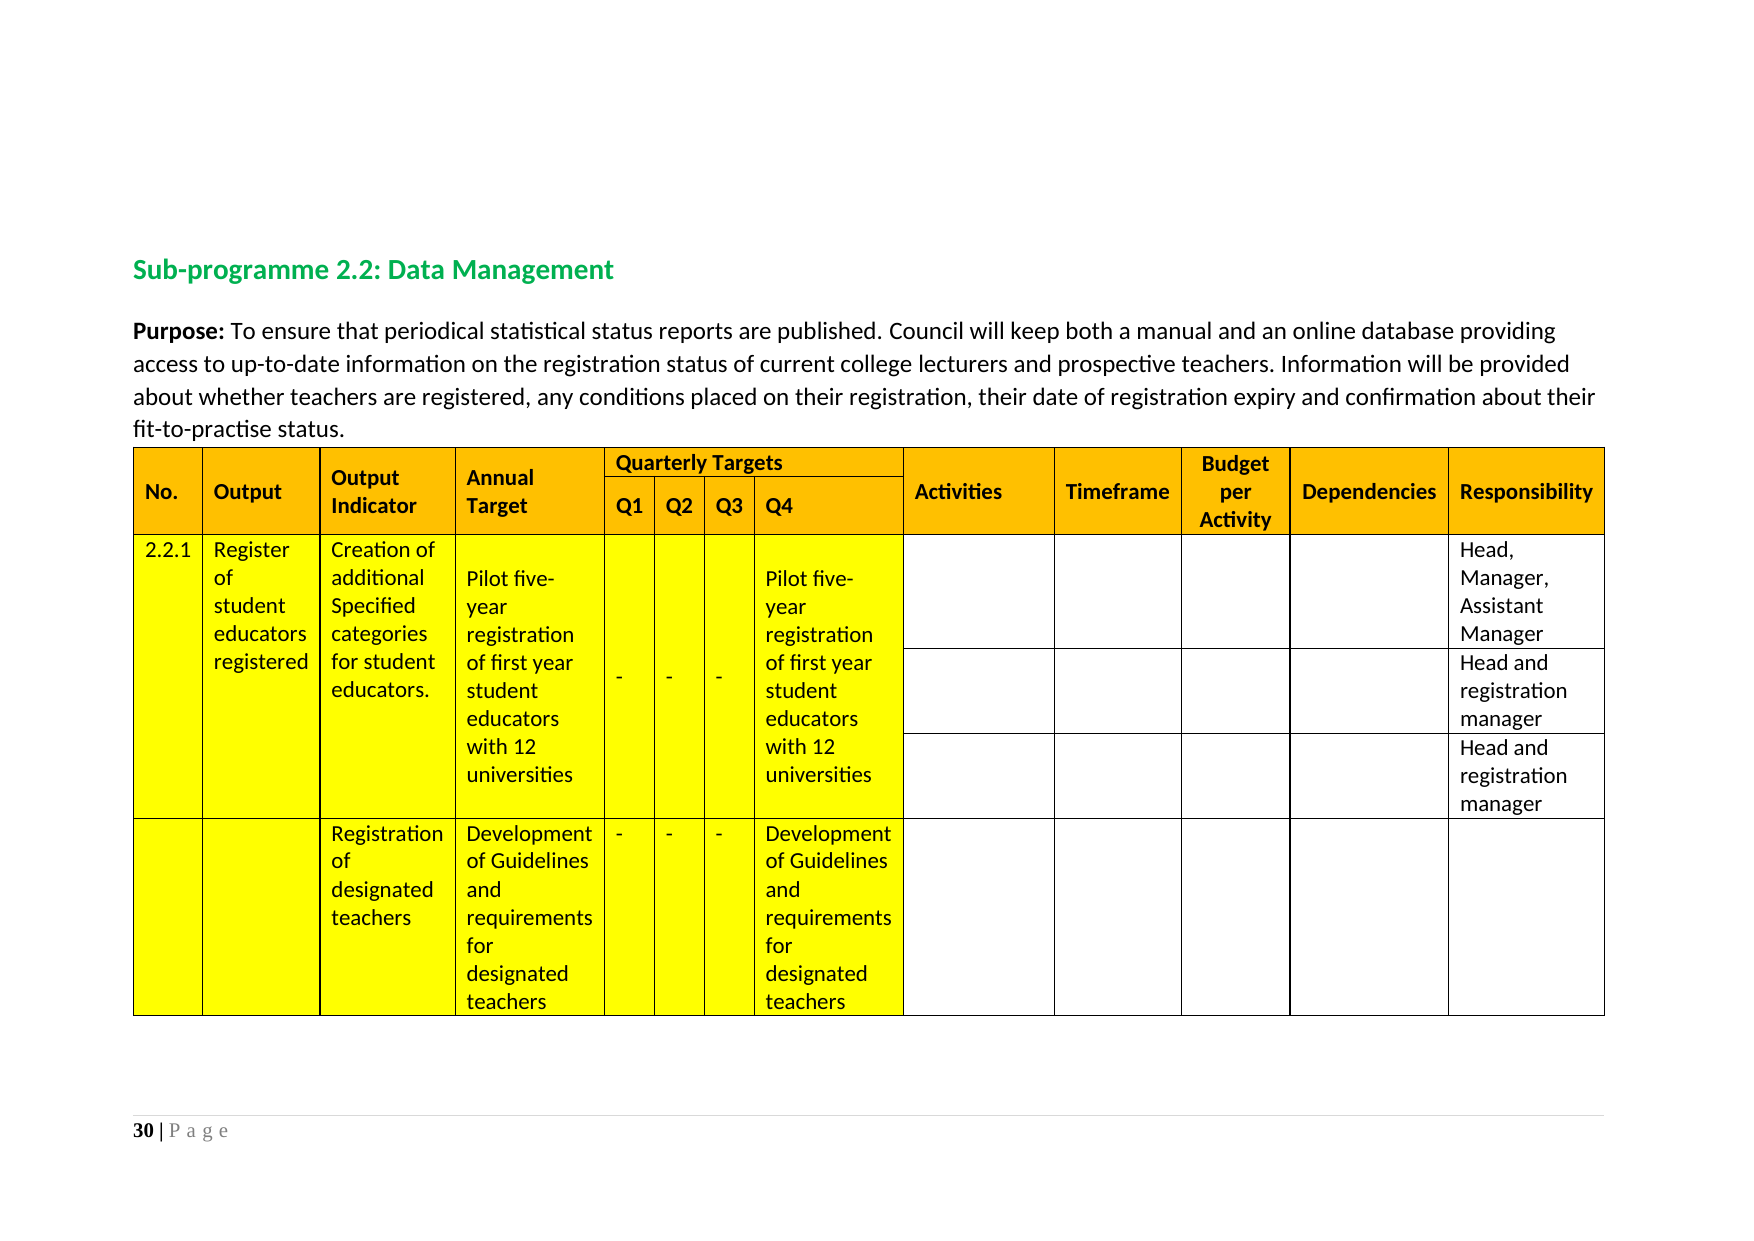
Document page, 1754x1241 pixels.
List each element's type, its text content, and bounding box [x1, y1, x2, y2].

table_cell Head, Manager, Assistant Manager [1449, 535, 1604, 647]
table_cell Head and registration manager [1449, 734, 1604, 818]
table_header Budget per Activity [1182, 448, 1289, 534]
table_cell Q4 [755, 477, 903, 534]
table_cell [904, 819, 1054, 1015]
table_cell [1182, 535, 1289, 647]
table_cell - [605, 535, 654, 818]
table_cell [1182, 734, 1289, 818]
table_cell - [655, 535, 704, 818]
table_cell Pilot five-year registration of first year student educators with 12 universities [755, 535, 903, 818]
table_cell [1291, 819, 1448, 1015]
table_cell Q1 [605, 477, 654, 534]
text Purpose: To ensure that periodical statistical status reports are published. Council will keep both a manual and an online database providing access to up-to-date information on the registration status of current college lecturers and prospective teachers. Information will be provided about whether teachers are registered, any conditions placed on their registration, their date of registration expiry and confirmation about their fit-to-practise status. [133, 315, 1604, 444]
table_cell Register of student educators registered [203, 535, 319, 818]
table_header No. [134, 448, 202, 534]
table_cell [904, 649, 1054, 732]
table_cell [1182, 819, 1289, 1015]
table_cell [1055, 535, 1181, 647]
table_header Responsibility [1449, 448, 1604, 534]
table_header Timeframe [1055, 448, 1181, 534]
table_cell [1291, 734, 1448, 818]
table_cell [1055, 819, 1181, 1015]
table_cell Pilot five-year registration of first year student educators with 12 universities [456, 535, 604, 818]
table_cell Q3 [705, 477, 754, 534]
table_cell - [655, 819, 704, 1015]
table_header Dependencies [1291, 448, 1448, 534]
table_cell [1291, 649, 1448, 732]
table_header Quarterly Targets [605, 448, 903, 476]
table_header Output [203, 448, 319, 534]
table_cell Development of Guidelines and requirements for designated teachers [456, 819, 604, 1015]
table_header Annual Target [456, 448, 604, 534]
table_cell [1055, 734, 1181, 818]
table_cell Head and registration manager [1449, 649, 1604, 732]
table_cell [1055, 649, 1181, 732]
text Sub-programme 2.2: Data Management [133, 251, 1604, 287]
table_cell Creation of additional Specified categories for student educators. [321, 535, 455, 818]
table_cell 2.2.1 [134, 535, 202, 818]
table_cell Q2 [655, 477, 704, 534]
table_cell [1182, 649, 1289, 732]
table_cell - [705, 819, 754, 1015]
table_cell Development of Guidelines and requirements for designated teachers [755, 819, 903, 1015]
table_header Activities [904, 448, 1054, 534]
table_header Output Indicator [321, 448, 455, 534]
table_cell [1449, 819, 1604, 1015]
table_cell [904, 535, 1054, 647]
table_cell [1291, 535, 1448, 647]
table_cell - [605, 819, 654, 1015]
table_cell - [705, 535, 754, 818]
table_cell [904, 734, 1054, 818]
table_cell Registration of designated teachers [321, 819, 455, 1015]
table_cell [203, 819, 319, 1015]
table_cell [134, 819, 202, 1015]
